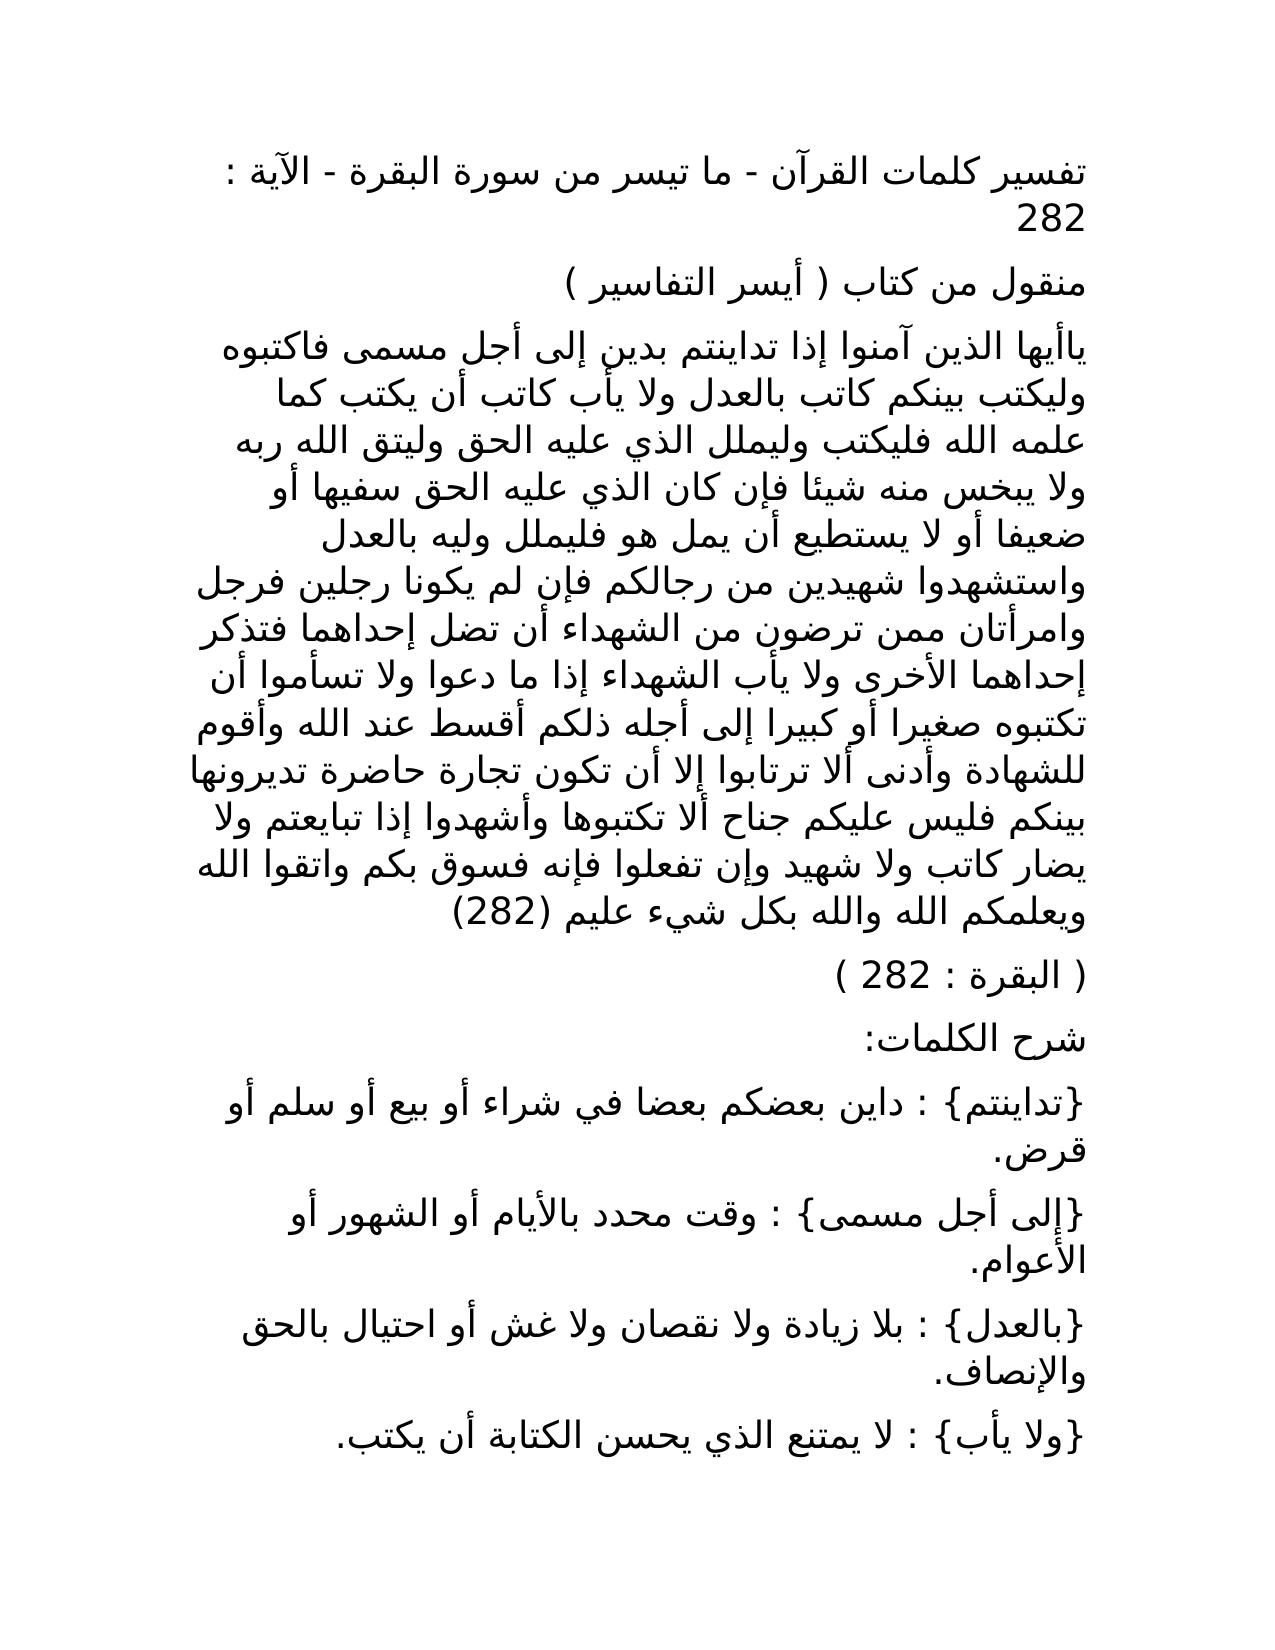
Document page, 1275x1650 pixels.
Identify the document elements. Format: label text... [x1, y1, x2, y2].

text ياأيها الذين آمنوا إذا تداينتم بدين إلى أجل مسمى فاكتبوه وليكتب بينكم كاتب بالعدل ولا يأب كاتب أن يكتب كما علمه الله فليكتب وليملل الذي عليه الحق وليتق الله ربه ولا يبخس منه شيئا فإن كان الذي عليه الحق سفيها أو ضعيفا أو لا يستطيع أن يمل هو فليملل وليه بالعدل واستشهدوا شهيدين من رجالكم فإن لم يكونا رجلين فرجل وامرأتان ممن ترضون من الشهداء أن تضل إحداهما فتذكر إحداهما الأخرى ولا يأب الشهداء إذا ما دعوا ولا تسأموا أن تكتبوه صغيرا أو كبيرا إلى أجله ذلكم أقسط عند الله وأقوم للشهادة وأدنى ألا ترتابوا إلا أن تكون تجارة حاضرة تديرونها بينكم فليس عليكم جناح ألا تكتبوها وأشهدوا إذا تبايعتم ولا يضار كاتب ولا شهيد وإن تفعلوا فإنه فسوق بكم واتقوا الله ويعلمكم الله والله بكل شيء عليم (282) [187, 324, 1087, 933]
text تفسير كلمات القرآن - ما تيسر من سورة البقرة - الآية : 282 [187, 150, 1087, 241]
text منقول من كتاب ( أيسر التفاسير ) [187, 261, 1087, 304]
text ( البقرة : 282 ) [187, 953, 1087, 997]
text {بالعدل} : بلا زيادة ولا نقصان ولا غش أو احتيال بالحق والإنصاف. [187, 1302, 1087, 1393]
text {إلى أجل مسمى} : وقت محدد بالأيام أو الشهور أو الأعوام. [187, 1192, 1087, 1282]
text {تداينتم} : داين بعضكم بعضا في شراء أو بيع أو سلم أو قرض. [187, 1081, 1087, 1172]
text {ولا يأب} : لا يمتنع الذي يحسن الكتابة أن يكتب. [187, 1413, 1087, 1457]
text شرح الكلمات: [187, 1017, 1087, 1061]
